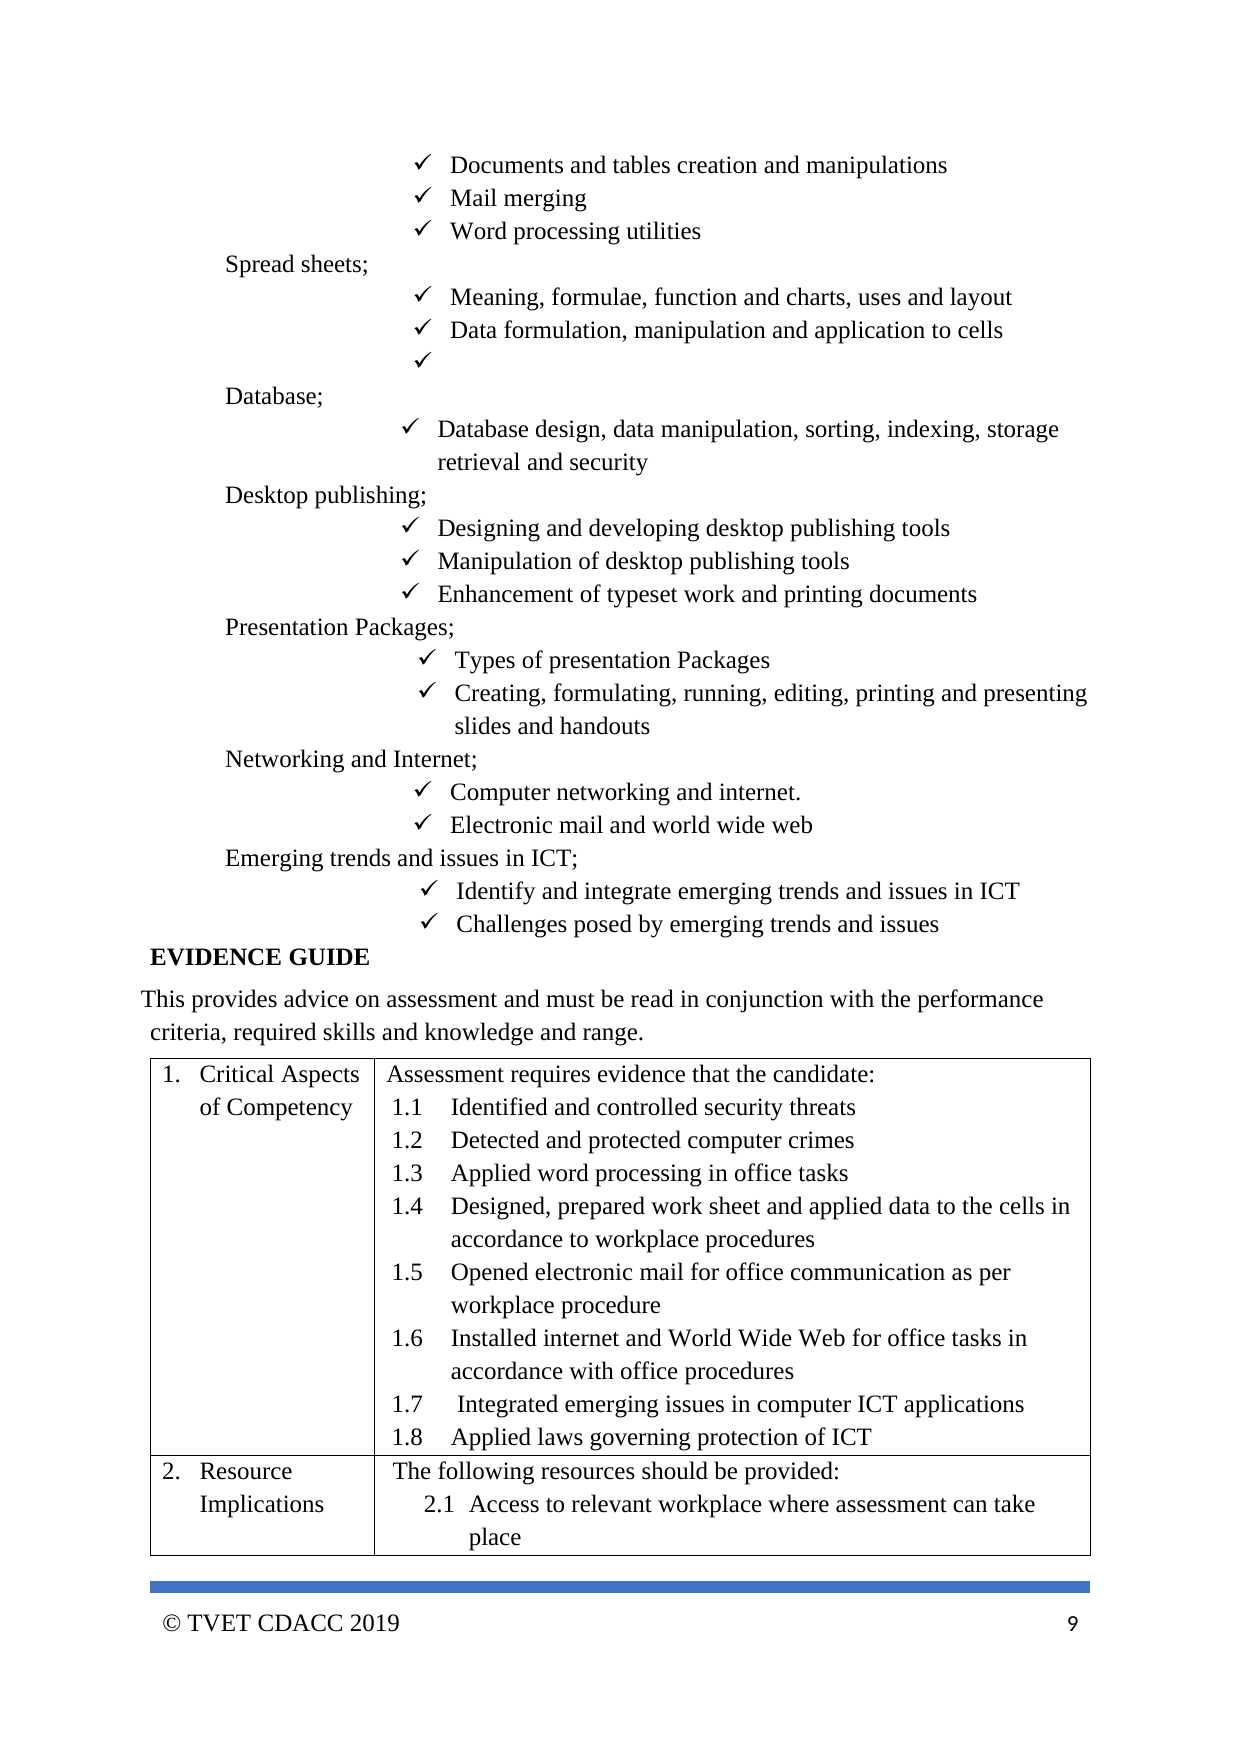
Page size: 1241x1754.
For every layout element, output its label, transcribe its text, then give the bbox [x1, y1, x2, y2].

list Presentation Packages; [187, 612, 1090, 641]
list Identify and integrate emerging trends and issues in ICT [419, 876, 1090, 905]
table_header Critical Aspects of Competency [151, 1059, 374, 1455]
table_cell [375, 1456, 1090, 1555]
list Networking and Internet; [187, 744, 1090, 773]
list Creating, formulating, running, editing, printing and presenting slides and handouts [417, 678, 1090, 740]
list Designing and developing desktop publishing tools [400, 513, 1090, 542]
list Meaning, formulae, function and charts, uses and layout [412, 282, 1090, 311]
list Data formulation, manipulation and application to cells [412, 315, 1090, 344]
list Challenges posed by emerging trends and issues [419, 909, 1090, 938]
list Emerging trends and issues in ICT; [187, 843, 1090, 872]
list Documents and tables creation and manipulations [412, 150, 1090, 179]
list Database; [187, 381, 1090, 410]
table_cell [151, 1456, 374, 1555]
text EVIDENCE GUIDE [150, 942, 1090, 971]
list Desktop publishing; [187, 480, 1090, 509]
list Word processing utilities [412, 216, 1090, 245]
list Types of presentation Packages [417, 645, 1090, 674]
list Electronic mail and world wide web [412, 810, 1090, 839]
list Spread sheets; [187, 249, 1090, 278]
table_header Assessment requires evidence that the candidate: Identified and controlled security threats Detected and protected computer crimes Applied word processing in office tasks Designed, prepared work sheet and applied data to the cells in accordance to workplace procedures Opened electronic mail for office communication as per workplace procedure Installed internet and World Wide Web for office tasks in accordance with office procedures Integrated emerging issues in computer ICT applications Applied laws governing protection of ICT [375, 1059, 1090, 1455]
text This provides advice on assessment and must be read in conjunction with the performance criteria, required skills and knowledge and range. [141, 984, 1090, 1046]
list Enhancement of typeset work and printing documents [400, 579, 1090, 608]
list Mail merging [412, 183, 1090, 212]
list Database design, data manipulation, sorting, indexing, storage retrieval and security [400, 414, 1090, 476]
list Manipulation of desktop publishing tools [400, 546, 1090, 575]
list Computer networking and internet. [412, 777, 1090, 806]
